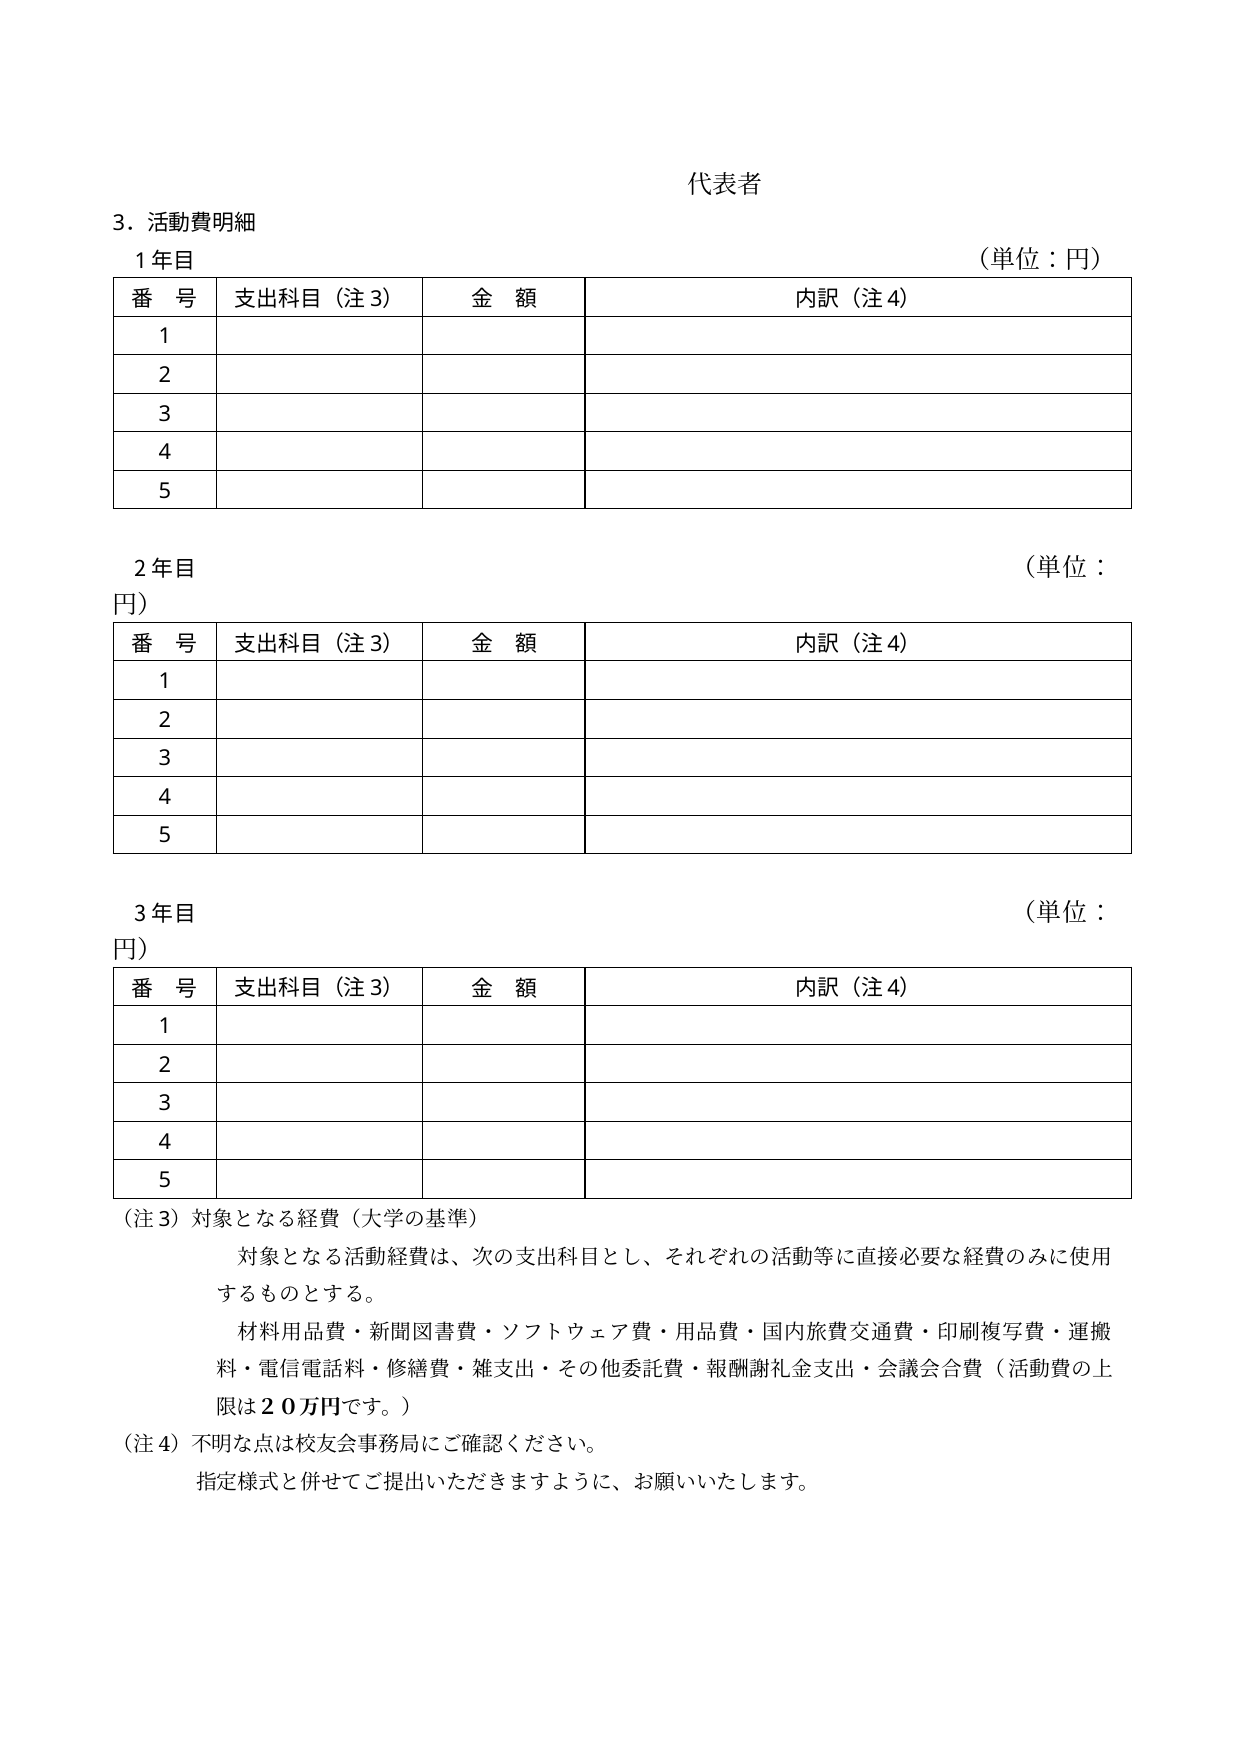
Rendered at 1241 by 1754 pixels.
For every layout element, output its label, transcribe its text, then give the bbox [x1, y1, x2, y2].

table_cell [586, 1006, 1131, 1044]
table_cell [586, 816, 1131, 853]
table_cell [423, 1122, 584, 1159]
table_cell [586, 394, 1131, 431]
table_cell [423, 317, 584, 354]
table_cell [586, 1160, 1131, 1198]
table_cell [217, 739, 422, 776]
text 代表者 [112, 164, 1078, 202]
table_cell [423, 661, 584, 699]
table_header 番 号 [114, 968, 216, 1005]
table_cell [423, 700, 584, 737]
table_header 番 号 [114, 623, 216, 660]
table_cell [423, 816, 584, 853]
table_header 支出科目（注3） [217, 623, 422, 660]
table_cell [586, 739, 1131, 776]
table_cell [217, 700, 422, 737]
table_cell [586, 471, 1131, 508]
table_cell [586, 432, 1131, 470]
table_cell [217, 1160, 422, 1198]
table_cell 1 [114, 661, 216, 699]
table_cell [217, 471, 422, 508]
table_cell 1 [114, 317, 216, 354]
table_cell [423, 1083, 584, 1121]
text （注3）対象となる経費（大学の基準） [112, 1199, 1113, 1236]
table_cell 4 [114, 1122, 216, 1159]
table_header 金 額 [423, 623, 584, 660]
table_cell [586, 661, 1131, 699]
text 3．活動費明細 [112, 202, 1128, 239]
text 3年目 （単位：円） [112, 892, 1113, 967]
table_cell [423, 471, 584, 508]
table_cell [423, 1006, 584, 1044]
table_cell [217, 1122, 422, 1159]
table_header 番 号 [114, 278, 216, 316]
table_cell 3 [114, 1083, 216, 1121]
table_cell [423, 777, 584, 814]
text 材料用品費・新聞図書費・ソフトウェア費・用品費・国内旅費交通費・印刷複写費・運搬料・電信電話料・修繕費・雑支出・その他委託費・報酬謝礼金支出・会議会合費（活動費の上限は２０万円です。） [216, 1311, 1113, 1424]
table_cell 3 [114, 394, 216, 431]
table_cell 2 [114, 700, 216, 737]
table_cell [423, 432, 584, 470]
table_cell 2 [114, 1045, 216, 1082]
table_cell 5 [114, 1160, 216, 1198]
table_cell [586, 1045, 1131, 1082]
table_cell 4 [114, 432, 216, 470]
table_cell [586, 700, 1131, 737]
table_cell [423, 394, 584, 431]
table_cell 2 [114, 355, 216, 393]
table_header 金 額 [423, 968, 584, 1005]
table_cell [423, 739, 584, 776]
table_cell [586, 317, 1131, 354]
table_cell [217, 394, 422, 431]
table_cell [217, 317, 422, 354]
table_cell [586, 777, 1131, 814]
table_cell [217, 1083, 422, 1121]
table_cell [217, 777, 422, 814]
table_cell [586, 1083, 1131, 1121]
table_cell [217, 816, 422, 853]
text 対象となる活動経費は、次の支出科目とし、それぞれの活動等に直接必要な経費のみに使用するものとする。 [216, 1236, 1128, 1311]
text （注4）不明な点は校友会事務局にご確認ください。 [112, 1424, 1113, 1461]
table_header 支出科目（注3） [217, 968, 422, 1005]
table_cell [423, 1160, 584, 1198]
table_cell [217, 355, 422, 393]
table_cell [217, 1006, 422, 1044]
table_cell [423, 1045, 584, 1082]
text 指定様式と併せてご提出いただきますように、お願いいたします。 [112, 1461, 1113, 1499]
table_header 金 額 [423, 278, 584, 316]
table_cell [217, 432, 422, 470]
table_cell 3 [114, 739, 216, 776]
table_header 支出科目（注3） [217, 278, 422, 316]
table_cell 5 [114, 471, 216, 508]
table_header 内訳（注4） [586, 623, 1131, 660]
table_cell [217, 661, 422, 699]
table_cell [423, 355, 584, 393]
text 2年目 （単位：円） [112, 547, 1113, 622]
table_cell 1 [114, 1006, 216, 1044]
table_cell [217, 1045, 422, 1082]
table_cell [586, 355, 1131, 393]
table_cell 4 [114, 777, 216, 814]
table_cell 5 [114, 816, 216, 853]
table_header 内訳（注4） [586, 968, 1131, 1005]
table_cell [586, 1122, 1131, 1159]
table_header 内訳（注4） [586, 278, 1131, 316]
text 1年目 （単位：円） [112, 239, 1128, 277]
